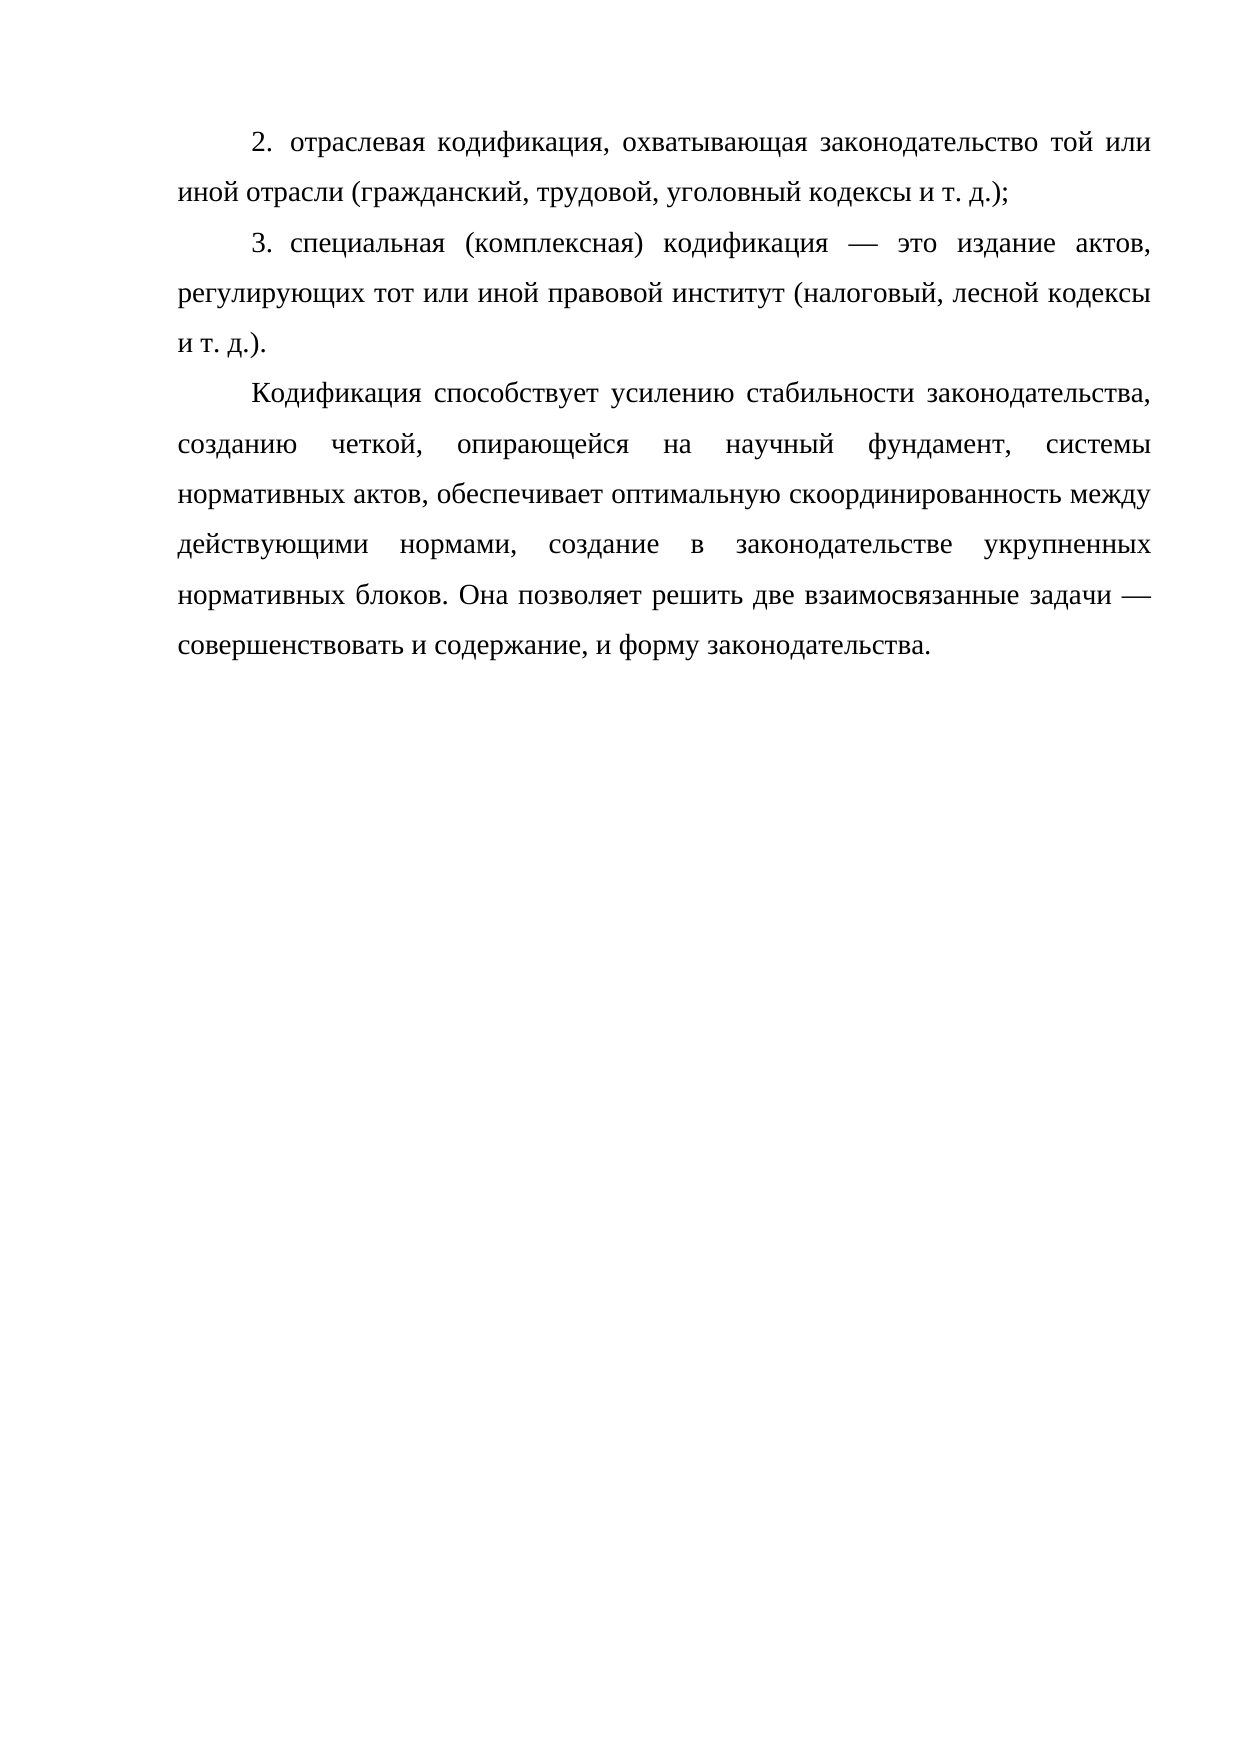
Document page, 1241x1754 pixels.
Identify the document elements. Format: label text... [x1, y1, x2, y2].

list специальная (комплексная) кодификация — это издание актов, регулирующих тот или иной правовой институт (налоговый, лесной кодексы и т. д.). [177, 225, 1152, 359]
list отраслевая кодификация, охватывающая законодательство той или иной отрасли (гражданский, трудовой, уголовный кодексы и т. д.); [177, 124, 1152, 208]
text Кодификация способствует усилению стабильности законодательства, созданию четкой, опирающейся на научный фундамент, системы нормативных актов, обеспечивает оптимальную скоординированность между действующими нормами, создание в законодательстве укрупненных нормативных блоков. Она позволяет решить две взаимосвязанные задачи — совершенствовать и содержание, и форму законодательства. [177, 376, 1152, 661]
